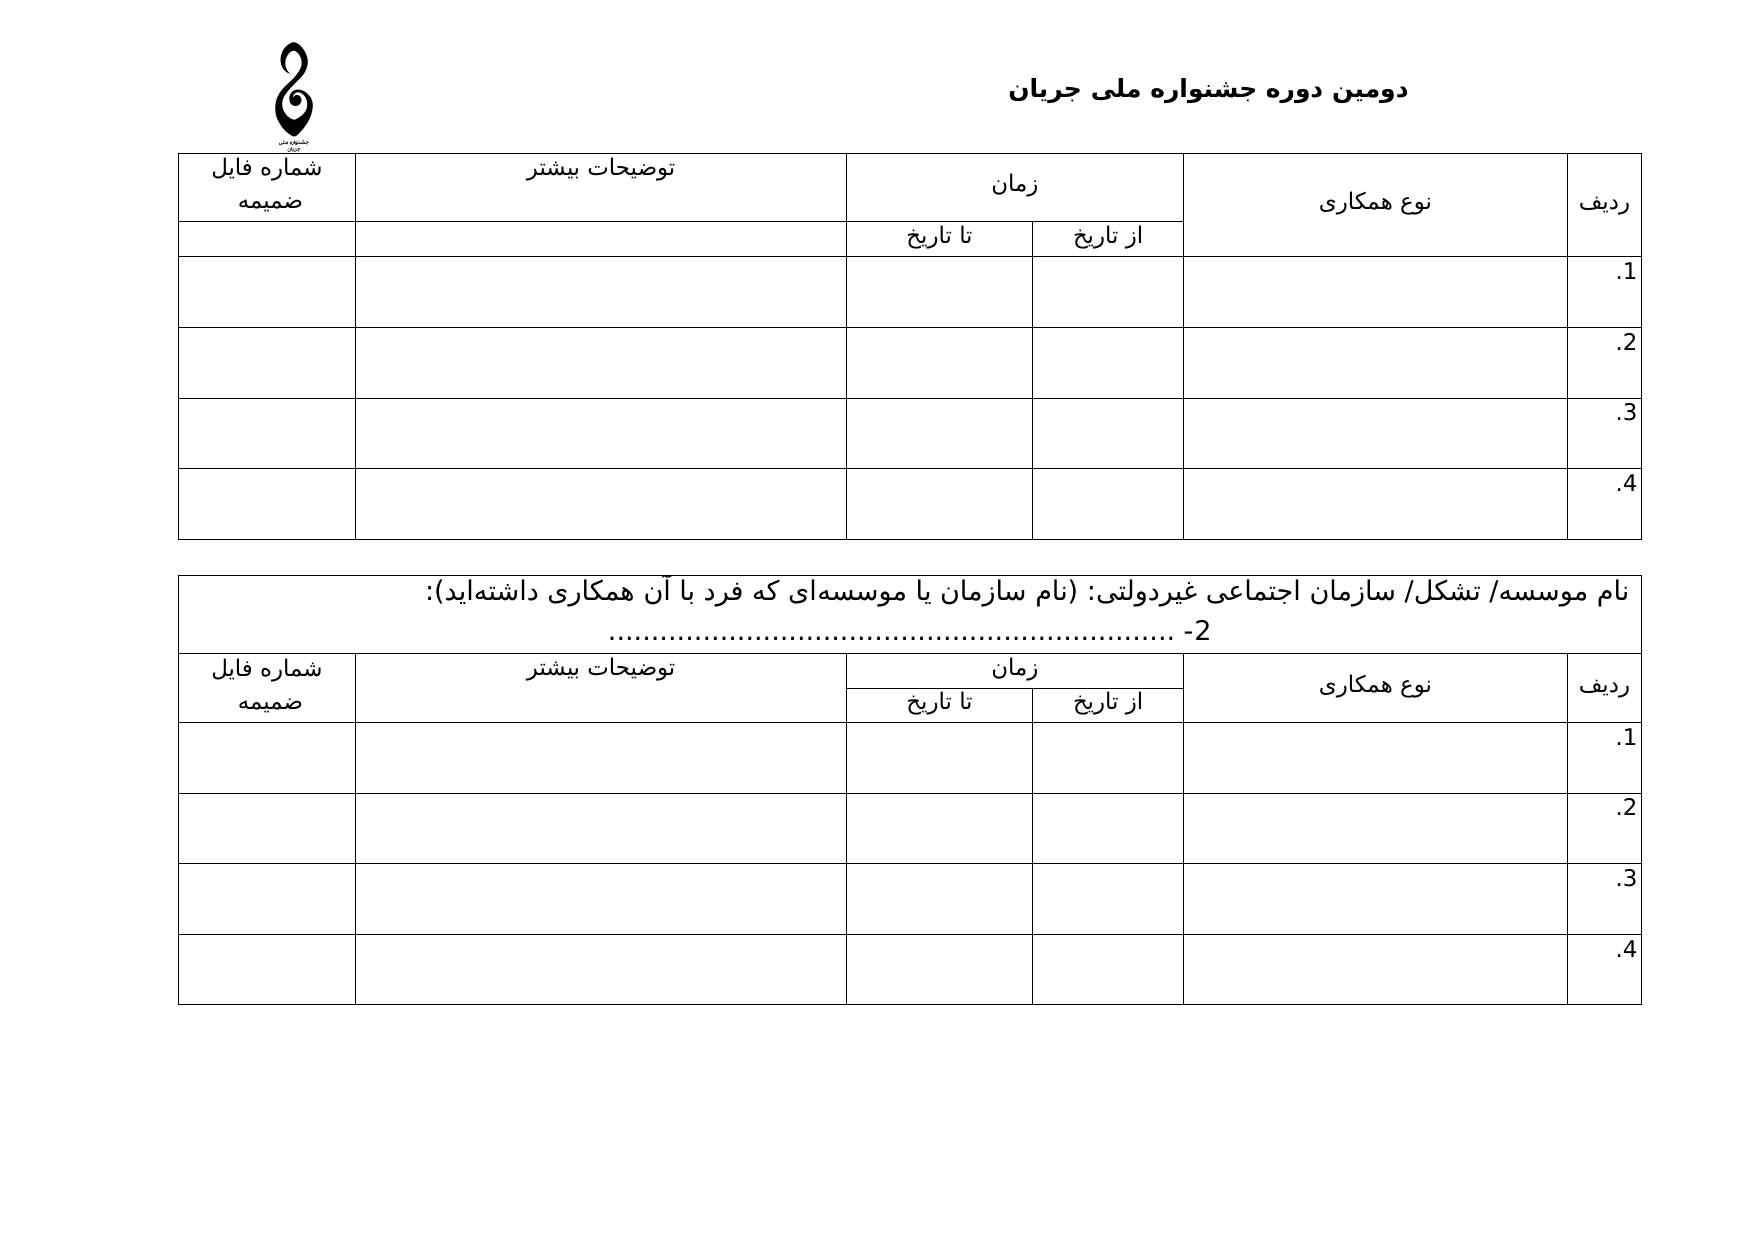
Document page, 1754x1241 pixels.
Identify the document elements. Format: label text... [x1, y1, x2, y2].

table_cell [1184, 399, 1567, 468]
table_cell [847, 257, 1032, 327]
table_cell [356, 469, 846, 539]
table_cell [1568, 794, 1641, 863]
table_cell تا تاریخ [847, 689, 1032, 722]
table_cell [1568, 935, 1641, 1004]
table_cell [356, 723, 846, 792]
table_cell [179, 328, 355, 397]
table_cell [847, 723, 1032, 792]
table_cell [179, 222, 355, 256]
table_cell از تاریخ [1033, 222, 1183, 256]
table_cell [1033, 794, 1183, 863]
table_cell [356, 222, 846, 256]
table_cell [847, 328, 1032, 397]
table_cell [356, 399, 846, 468]
table_cell [1033, 864, 1183, 934]
table_cell [356, 864, 846, 934]
table_cell [356, 935, 846, 1004]
table_cell [179, 723, 355, 792]
table_cell [1033, 399, 1183, 468]
table_cell [1033, 328, 1183, 397]
table_cell [1184, 864, 1567, 934]
picture [224, 28, 364, 153]
table_cell نوع همکاری [1184, 654, 1567, 722]
table_cell ردیف [1568, 154, 1641, 256]
table_cell [1184, 257, 1567, 327]
table_cell [847, 864, 1032, 934]
table_cell نوع همکاری [1184, 154, 1567, 256]
table_cell [1568, 469, 1641, 539]
table_cell ردیف [1568, 654, 1641, 722]
table_cell [1184, 328, 1567, 397]
table_cell [356, 257, 846, 327]
table_cell زمان [847, 654, 1183, 687]
table_cell توضیحات بیشتر [356, 654, 846, 722]
table_cell توضیحات بیشتر [356, 154, 846, 221]
table_cell [356, 794, 846, 863]
table_cell [847, 399, 1032, 468]
table_cell زمان [847, 154, 1183, 221]
table_cell [1568, 399, 1641, 468]
table_cell شماره فایل ضمیمه [179, 654, 355, 722]
table_cell تا تاریخ [847, 222, 1032, 256]
table_cell [1033, 723, 1183, 792]
table_cell [1184, 469, 1567, 539]
table_header نام موسسه/ تشکل/ سازمان اجتماعی غیردولتی: (نام سازمان یا موسسه‌ای که فرد با آن همکاری داشته‌اید): 2- .................................................................. [179, 576, 1641, 653]
table_cell [1568, 328, 1641, 397]
table_cell [1184, 723, 1567, 792]
table_cell [847, 794, 1032, 863]
table_cell از تاریخ [1033, 689, 1183, 722]
table_cell [1184, 935, 1567, 1004]
table_cell [847, 469, 1032, 539]
table_cell [179, 864, 355, 934]
table_cell شماره فایل ضمیمه [179, 154, 355, 221]
table_cell [1033, 935, 1183, 1004]
table_cell [179, 257, 355, 327]
table_cell [1033, 257, 1183, 327]
table_cell [179, 935, 355, 1004]
table_cell [179, 399, 355, 468]
table_cell [1033, 469, 1183, 539]
table_cell [1568, 864, 1641, 934]
table_cell [847, 935, 1032, 1004]
table_cell [179, 469, 355, 539]
table_cell [1568, 257, 1641, 327]
table_cell [356, 328, 846, 397]
table_cell [1568, 723, 1641, 792]
table_cell [1184, 794, 1567, 863]
table_cell [179, 794, 355, 863]
